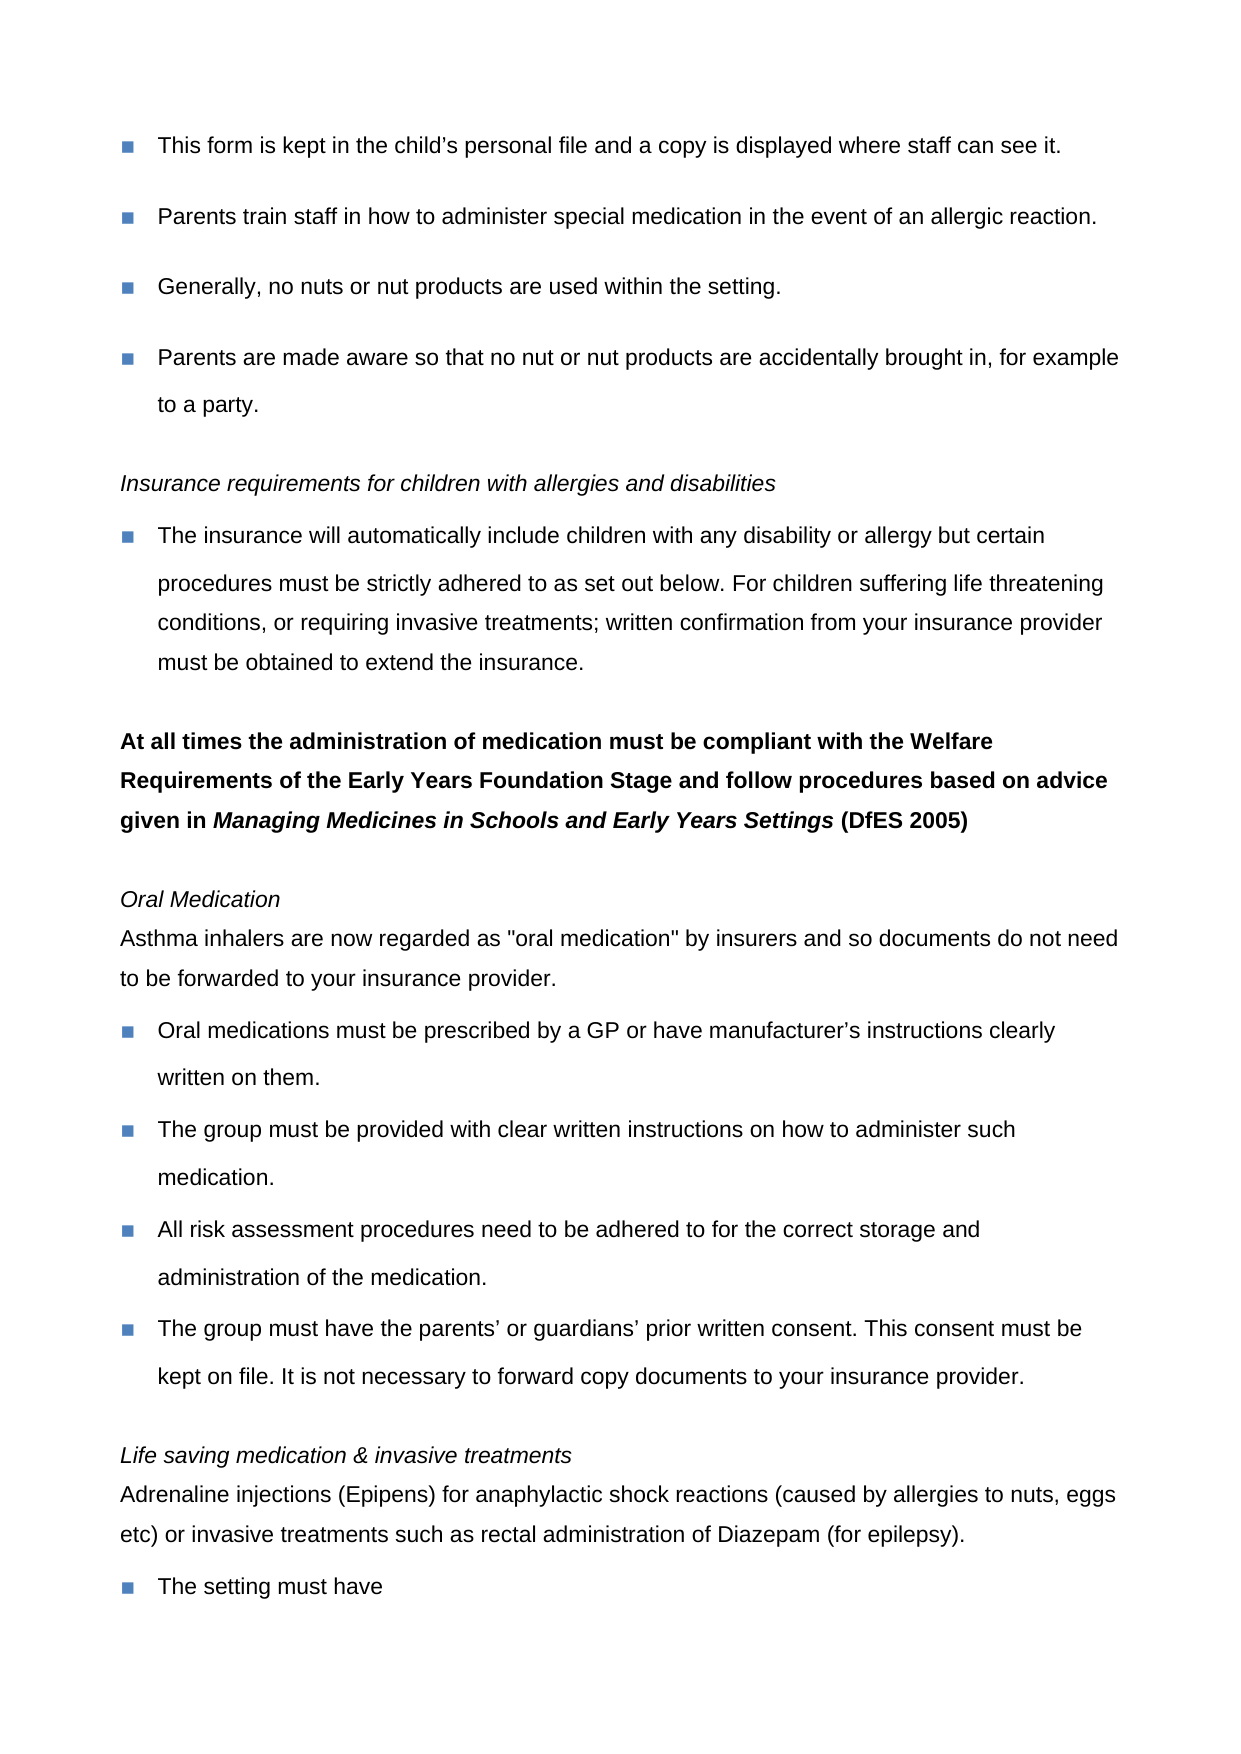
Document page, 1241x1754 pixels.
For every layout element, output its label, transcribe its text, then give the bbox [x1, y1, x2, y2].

text Asthma inhalers are now regarded as "oral medication" by insurers and so documents do not need to be forwarded to your insurance provider. [120, 925, 1120, 991]
list The group must be provided with clear written instructions on how to administer such medication. [120, 1104, 1120, 1190]
list The insurance will automatically include children with any disability or allergy but certain procedures must be strictly adhered to as set out below. For children suffering life threatening conditions, or requiring invasive treatments; written confirmation from your insurance provider must be obtained to extend the insurance. [120, 510, 1120, 675]
text Life saving medication & invasive treatments [120, 1442, 1120, 1468]
list Generally, no nuts or nut products are used within the setting. [120, 261, 1120, 308]
list Parents train staff in how to administer special medication in the event of an allergic reaction. [120, 190, 1120, 237]
list The group must have the parents’ or guardians’ prior written consent. This consent must be kept on file. It is not necessary to forward copy documents to your insurance provider. [120, 1303, 1120, 1389]
list This form is kept in the child’s personal file and a copy is displayed where staff can see it. [120, 120, 1120, 167]
list Parents are made aware so that no nut or nut products are accidentally brought in, for example to a party. [120, 331, 1120, 418]
text Insurance requirements for children with allergies and disabilities [120, 470, 1120, 497]
text At all times the administration of medication must be compliant with the Welfare Requirements of the Early Years Foundation Stage and follow procedures based on advice given in Managing Medicines in Schools and Early Years Settings (DfES 2005) [120, 728, 1120, 833]
text Adrenaline injections (Epipens) for anaphylactic shock reactions (caused by allergies to nuts, eggs etc) or invasive treatments such as rectal administration of Diazepam (for epilepsy). [120, 1481, 1120, 1547]
list All risk assessment procedures need to be adhered to for the correct storage and administration of the medication. [120, 1203, 1120, 1290]
subtitle Oral Medication [120, 886, 1120, 912]
list Oral medications must be prescribed by a GP or have manufacturer’s instructions clearly written on them. [120, 1004, 1120, 1091]
list The setting must have [120, 1560, 1120, 1607]
